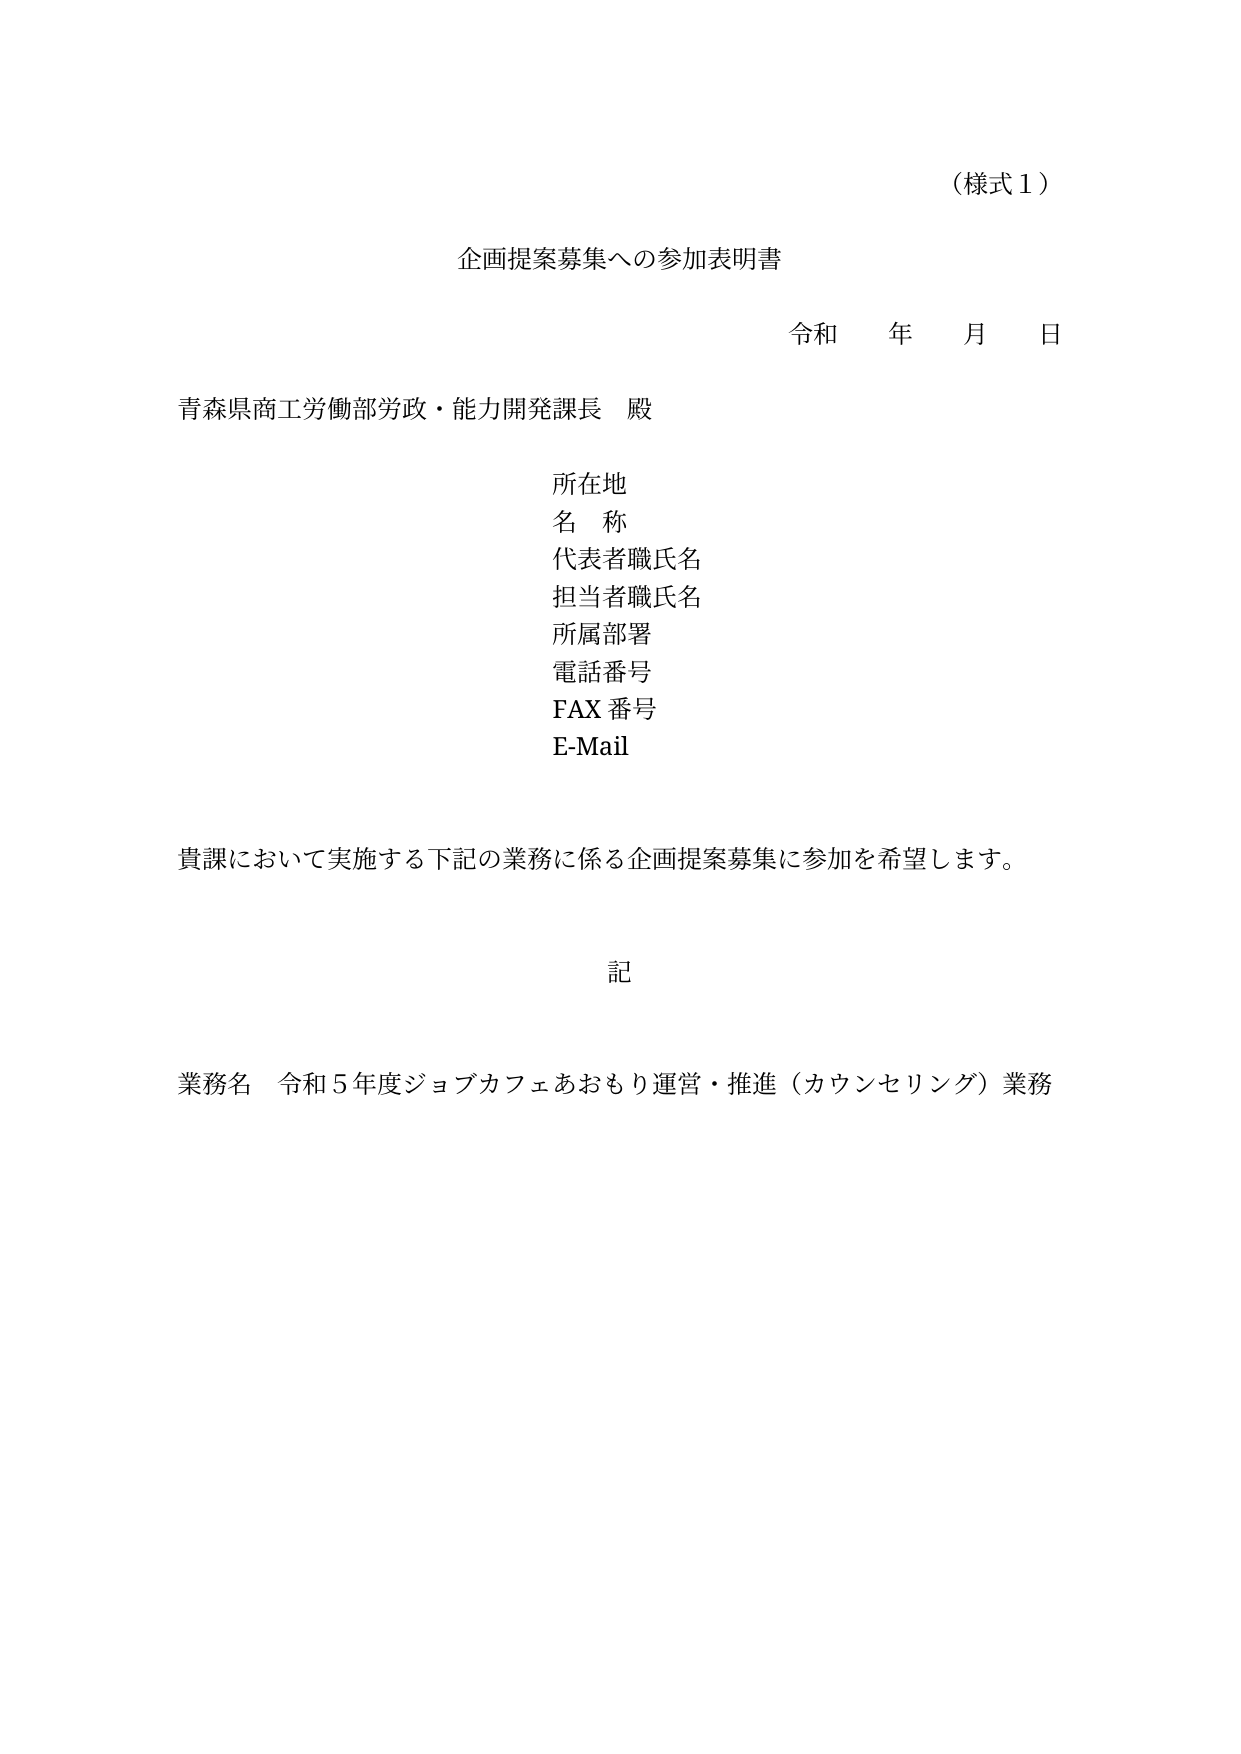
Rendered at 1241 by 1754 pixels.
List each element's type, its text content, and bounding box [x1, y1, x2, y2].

text 記 [177, 952, 1063, 989]
text 業務名 令和５年度ジョブカフェあおもり運営・推進（カウンセリング）業務 [177, 1064, 1063, 1102]
text 企画提案募集への参加表明書 [177, 239, 1063, 277]
text 所在地 [177, 464, 1063, 502]
text 青森県商工労働部労政・能力開発課長 殿 [177, 389, 1063, 427]
text 名 称 [177, 502, 1063, 539]
text E-Mail [177, 727, 1063, 764]
text 電話番号 [177, 652, 1063, 689]
text （様式１） [177, 164, 1063, 202]
text 所属部署 [177, 614, 1063, 652]
text FAX 番号 [177, 689, 1063, 727]
text 貴課において実施する下記の業務に係る企画提案募集に参加を希望します。 [177, 839, 1063, 877]
text 担当者職氏名 [177, 577, 1063, 614]
text 令和 年 月 日 [177, 314, 1063, 352]
text 代表者職氏名 [177, 539, 1063, 577]
